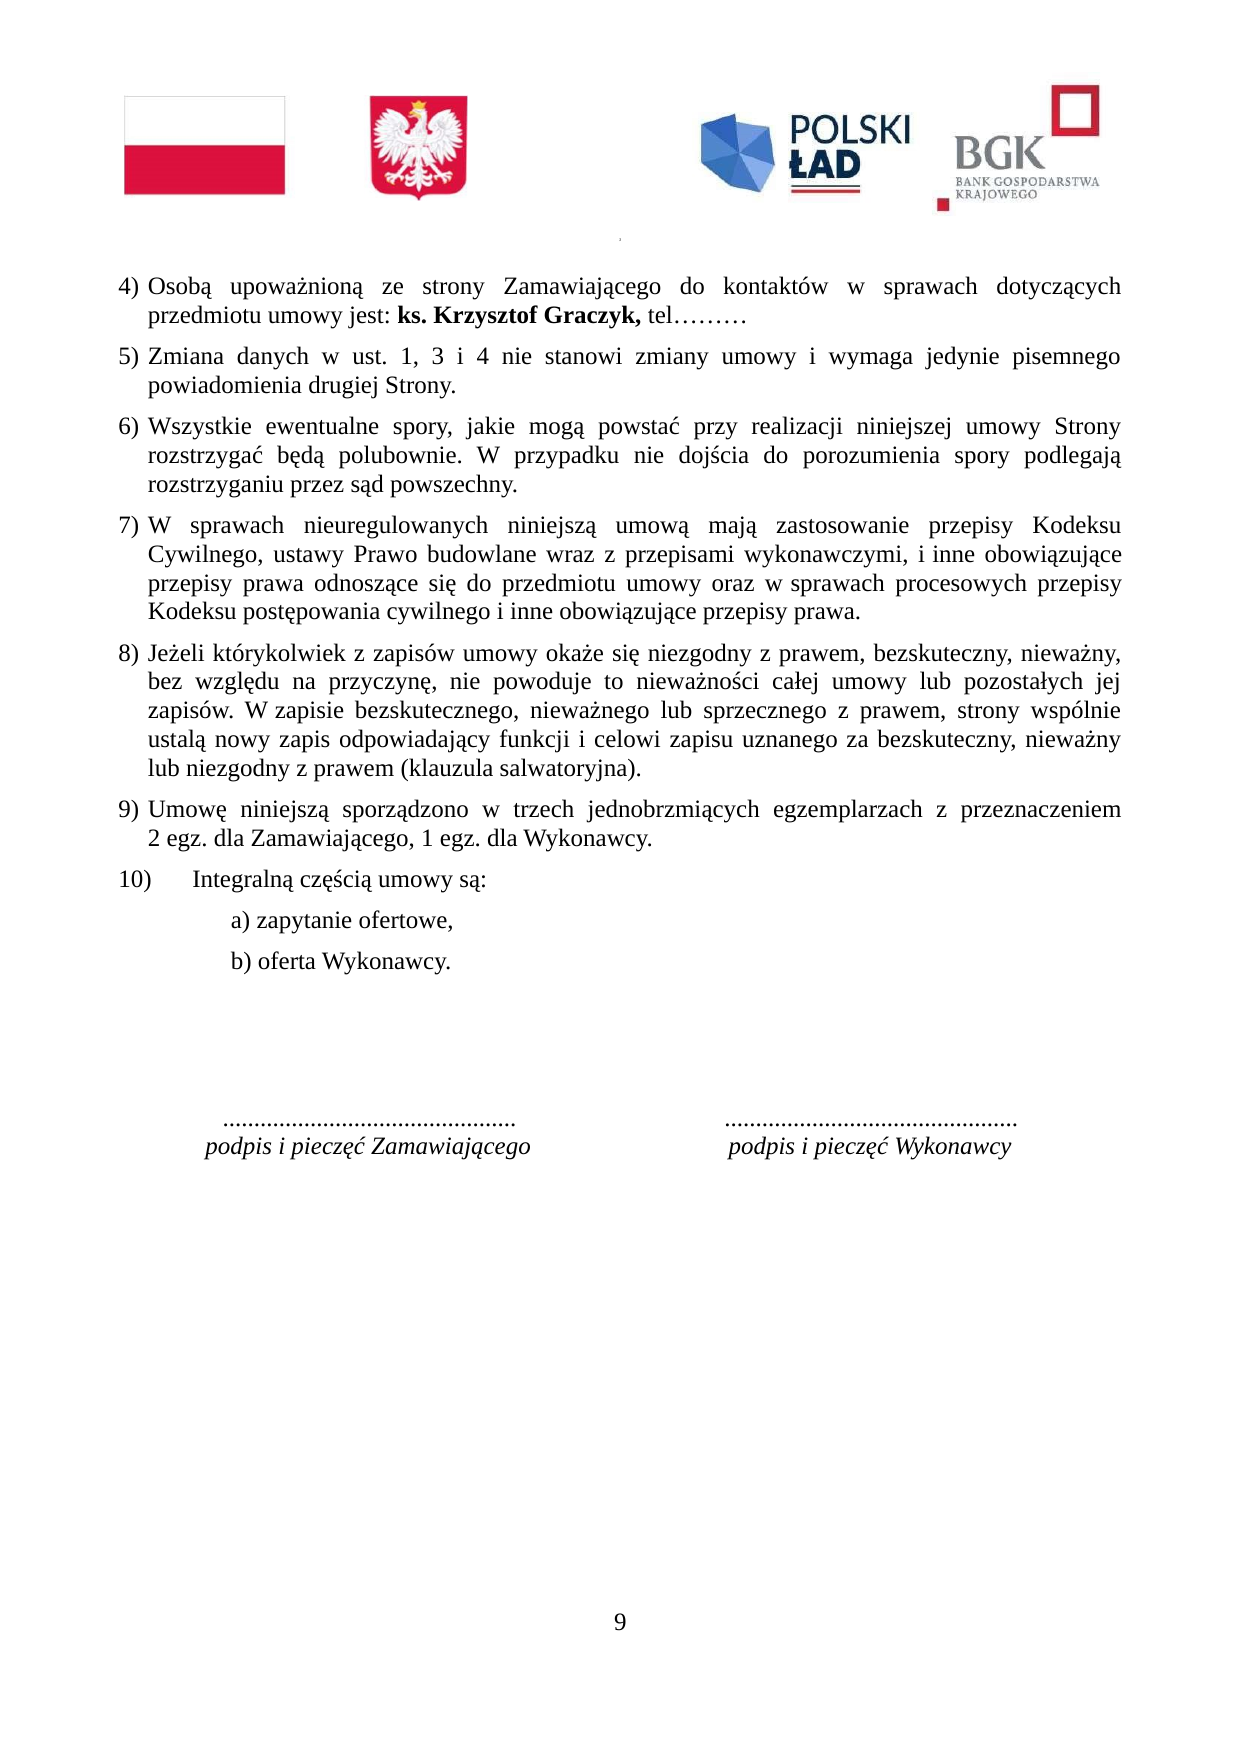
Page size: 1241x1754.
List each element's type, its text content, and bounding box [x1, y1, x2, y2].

list Integralną częścią umowy są: [118, 864, 1122, 893]
list W sprawach nieuregulowanych niniejszą umową mają zastosowanie przepisy Kodeksu Cywilnego, ustawy Prawo budowlane wraz z przepisami wykonawczymi, i inne obowiązujące przepisy prawa odnoszące się do przedmiotu umowy oraz w sprawach procesowych przepisy Kodeksu postępowania cywilnego i inne obowiązujące przepisy prawa. [118, 510, 1122, 625]
table_header ............................................... podpis i pieczęć Wykonawcy [620, 988, 1122, 1160]
picture [123, 95, 468, 201]
list Umowę niniejszą sporządzono w trzech jednobrzmiących egzemplarzach z przeznaczeniem 2 egz. dla Zamawiającego, 1 egz. dla Wykonawcy. [118, 794, 1122, 851]
list a) zapytanie ofertowe, [231, 905, 1122, 934]
list Jeżeli którykolwiek z zapisów umowy okaże się niezgodny z prawem, bezskuteczny, nieważny, bez względu na przyczynę, nie powoduje to nieważności całej umowy lub pozostałych jej zapisów. W zapisie bezskutecznego, nieważnego lub sprzecznego z prawem, strony wspólnie ustalą nowy zapis odpowiadający funkcji i celowi zapisu uznanego za bezskuteczny, nieważny lub niezgodny z prawem (klauzula salwatoryjna). [118, 638, 1122, 781]
picture [680, 72, 1117, 224]
list b) oferta Wykonawcy. [231, 946, 1122, 975]
list Wszystkie ewentualne spory, jakie mogą powstać przy realizacji niniejszej umowy Strony rozstrzygać będą polubownie. W przypadku nie dojścia do porozumienia spory podlegają rozstrzyganiu przez sąd powszechny. [118, 411, 1122, 498]
table_header ............................................... podpis i pieczęć Zamawiającego [118, 988, 620, 1160]
list Osobą upoważnioną ze strony Zamawiającego do kontaktów w sprawach dotyczących przedmiotu umowy jest: ks. Krzysztof Graczyk, tel……… [118, 271, 1122, 329]
list Zmiana danych w ust. 1, 3 i 4 nie stanowi zmiany umowy i wymaga jedynie pisemnego powiadomienia drugiej Strony. [118, 341, 1122, 399]
